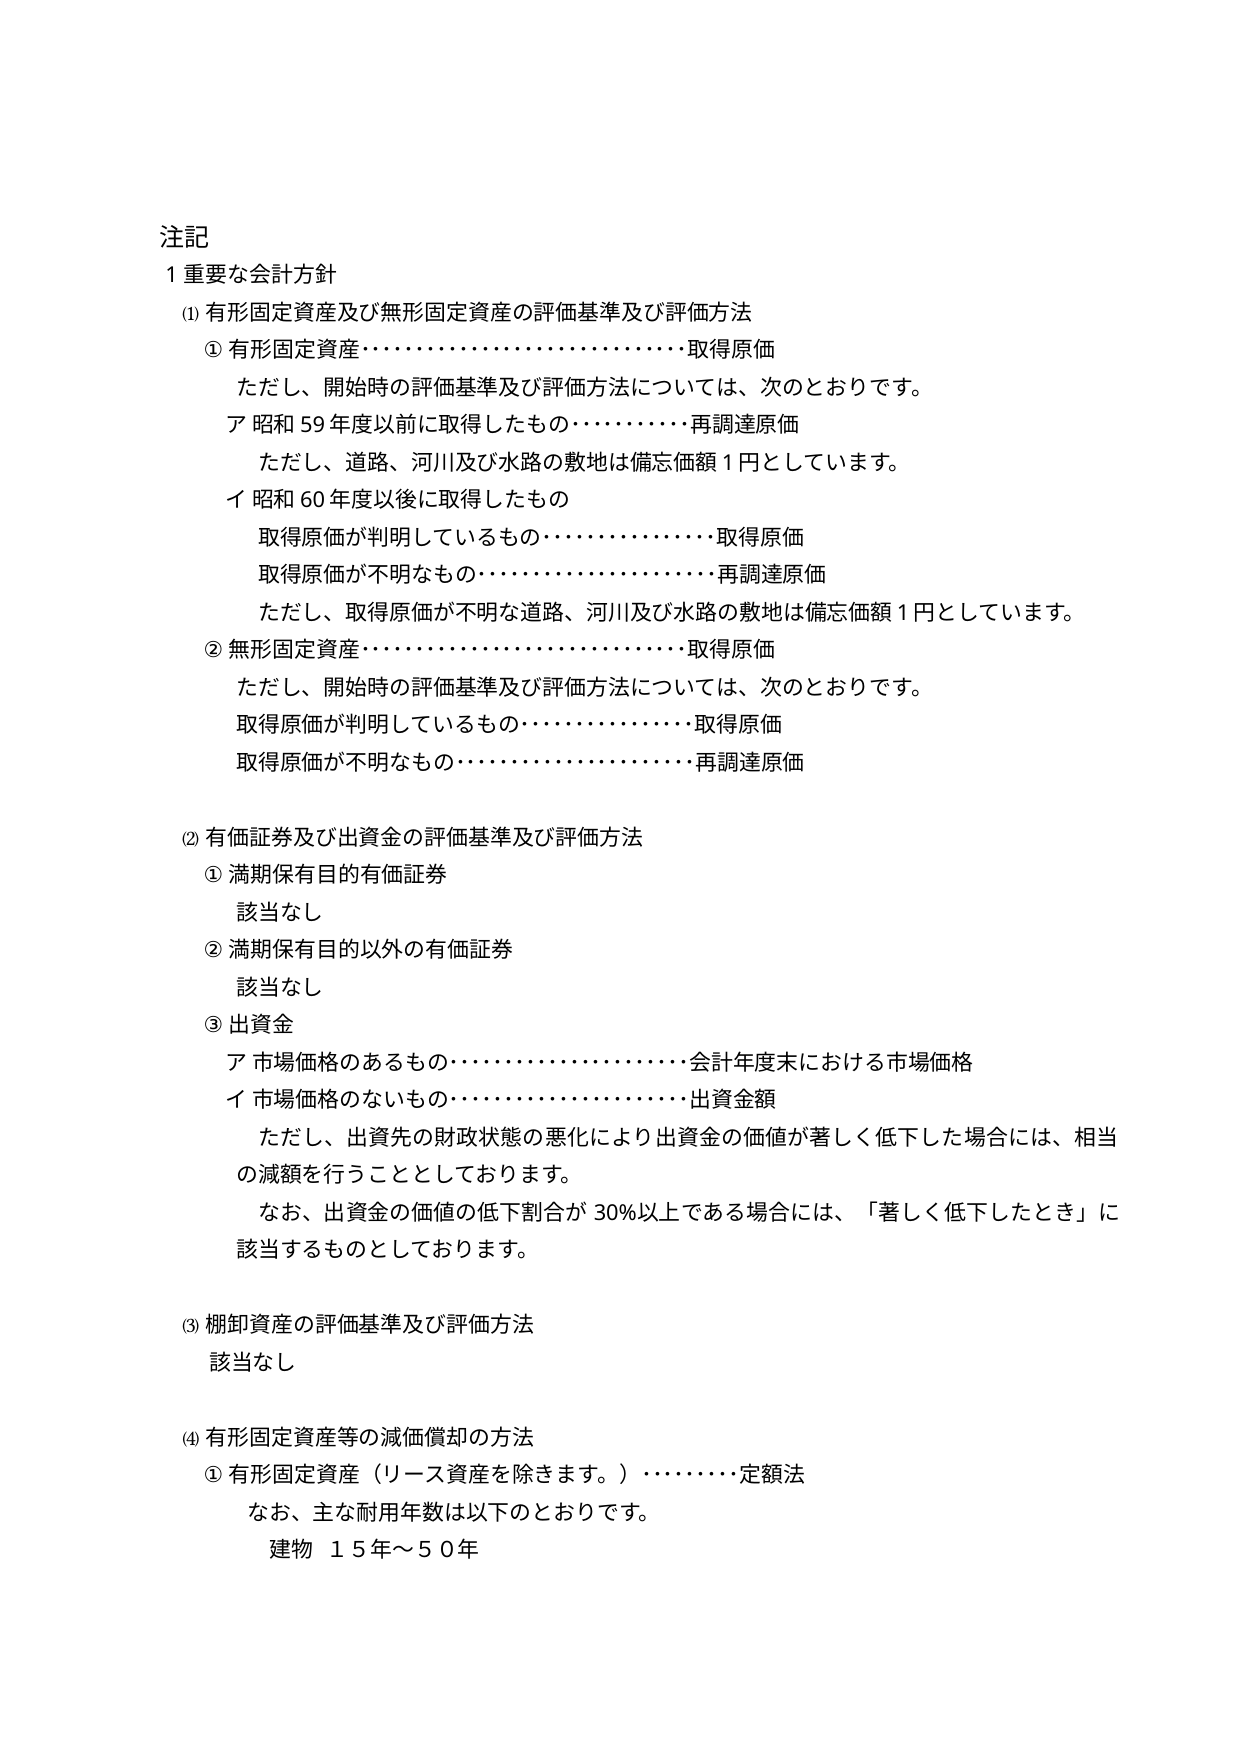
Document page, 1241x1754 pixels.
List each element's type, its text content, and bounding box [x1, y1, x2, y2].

text 1 重要な会計方針 [159, 254, 1122, 292]
text ① 有形固定資産（リース資産を除きます。）･････････定額法 [203, 1454, 1122, 1492]
text 取得原価が不明なもの･･････････････････････再調達原価 [258, 554, 1122, 592]
text ただし、開始時の評価基準及び評価方法については、次のとおりです。 [236, 667, 1122, 704]
text 注記 [159, 217, 1122, 254]
text ① 有形固定資産･･････････････････････････････取得原価 [203, 329, 1122, 367]
text ③ 出資金 [203, 1004, 1122, 1042]
text なお、主な耐用年数は以下のとおりです。 [247, 1492, 1122, 1529]
text 取得原価が判明しているもの････････････････取得原価 [258, 517, 1122, 554]
text ただし、出資先の財政状態の悪化により出資金の価値が著しく低下した場合には、相当の減額を行うこととしております。 [236, 1117, 1122, 1192]
text ただし、取得原価が不明な道路、河川及び水路の敷地は備忘価額1円としています。 [258, 592, 1122, 629]
text ⑴ 有形固定資産及び無形固定資産の評価基準及び評価方法 [181, 292, 1122, 329]
text 建物 １５年～５０年 [269, 1529, 1122, 1567]
text ② 無形固定資産･･････････････････････････････取得原価 [203, 629, 1122, 667]
text ⑵ 有価証券及び出資金の評価基準及び評価方法 [181, 817, 1122, 854]
text ア 市場価格のあるもの･･････････････････････会計年度末における市場価格 [225, 1042, 1122, 1079]
text 該当なし [203, 1342, 1122, 1379]
text ただし、道路、河川及び水路の敷地は備忘価額1円としています。 [258, 442, 1122, 479]
text 該当なし [225, 967, 1122, 1004]
text ⑶ 棚卸資産の評価基準及び評価方法 [181, 1304, 1122, 1342]
text 該当なし [225, 892, 1122, 929]
text ただし、開始時の評価基準及び評価方法については、次のとおりです。 [236, 367, 1122, 404]
text イ 昭和60年度以後に取得したもの [225, 479, 1122, 517]
text イ 市場価格のないもの･･････････････････････出資金額 [225, 1079, 1122, 1117]
text 取得原価が不明なもの･･････････････････････再調達原価 [236, 742, 1122, 779]
text ② 満期保有目的以外の有価証券 [203, 929, 1122, 967]
text ① 満期保有目的有価証券 [203, 854, 1122, 892]
text ア 昭和59年度以前に取得したもの･･･････････再調達原価 [225, 404, 1122, 442]
text 取得原価が判明しているもの････････････････取得原価 [236, 704, 1122, 742]
text なお、出資金の価値の低下割合が30%以上である場合には、「著しく低下したとき」に該当するものとしております。 [236, 1192, 1122, 1267]
text ⑷ 有形固定資産等の減価償却の方法 [181, 1417, 1122, 1454]
